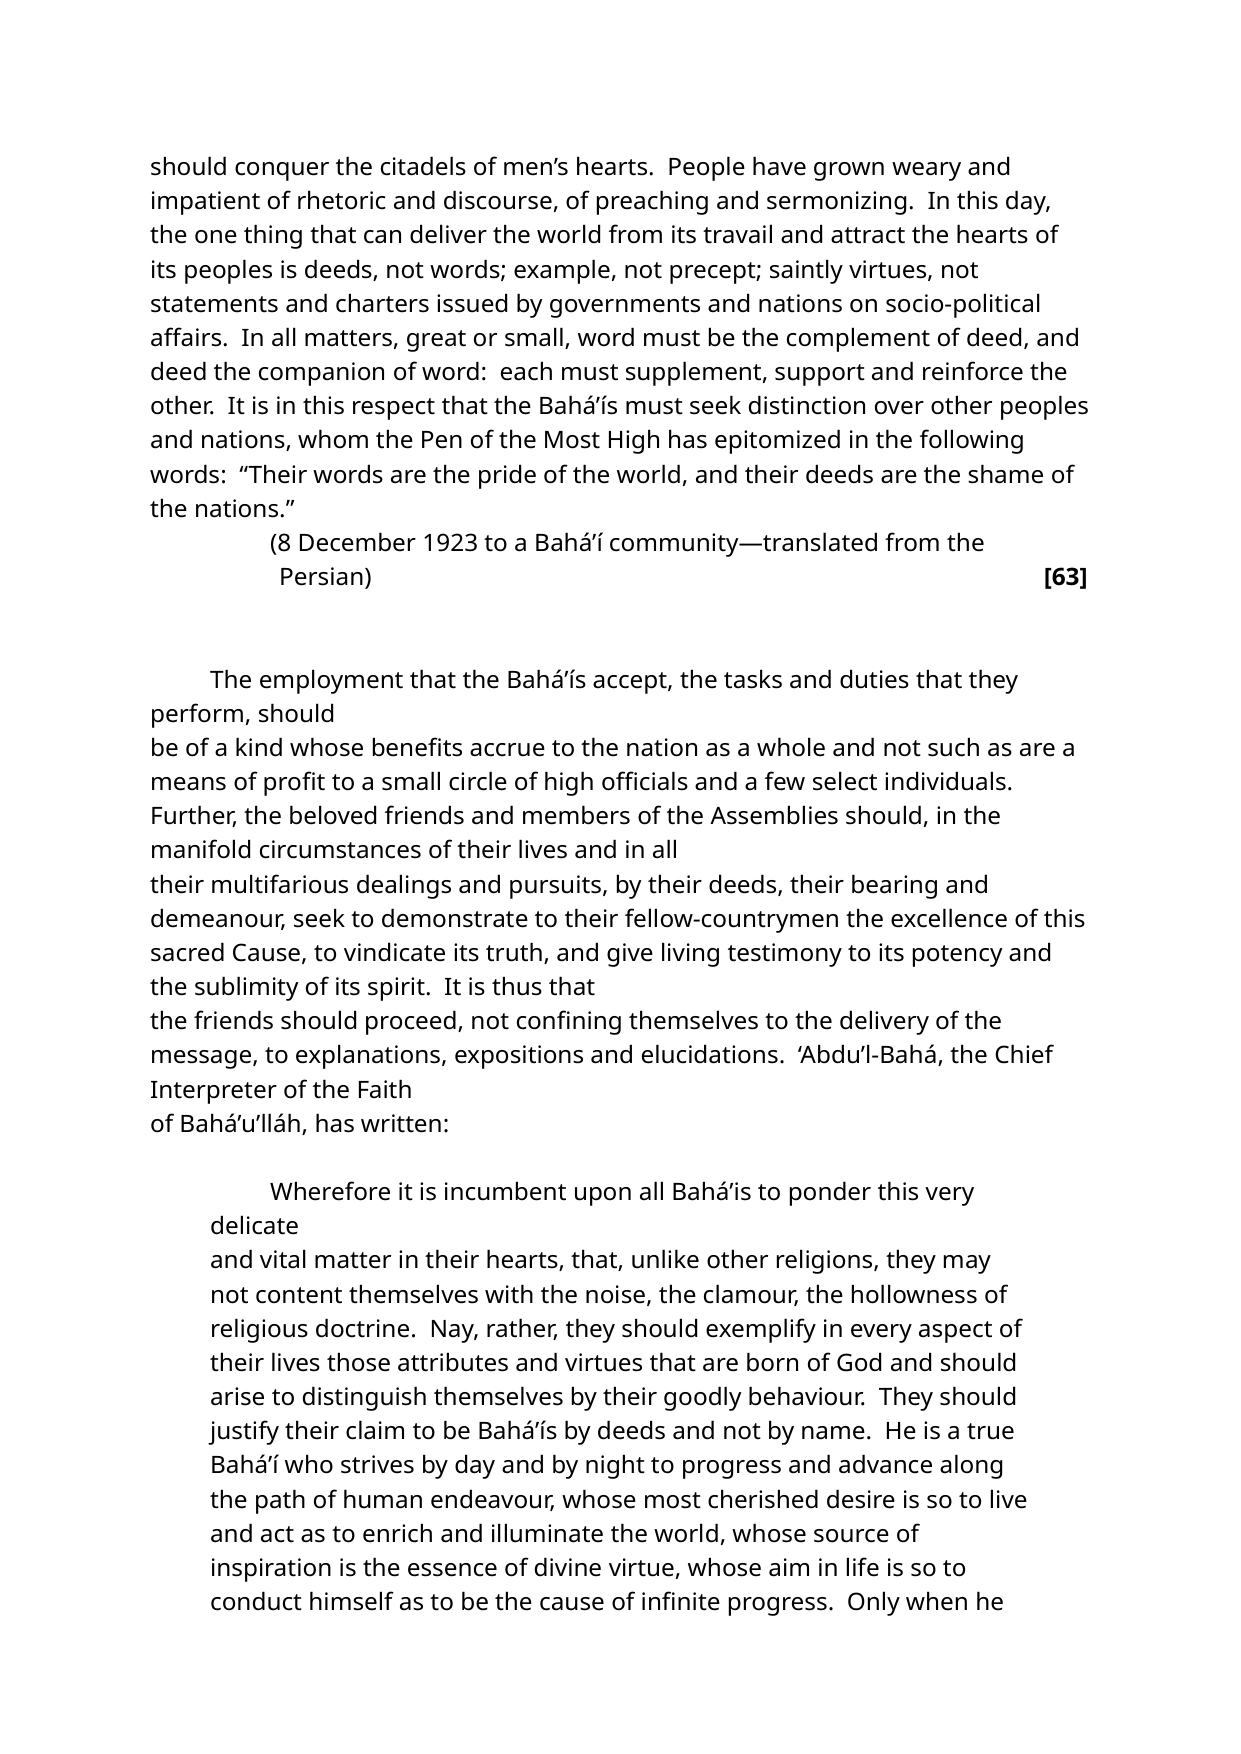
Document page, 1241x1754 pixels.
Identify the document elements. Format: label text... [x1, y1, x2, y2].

text The employment that the Bahá’ís accept, the tasks and duties that they perform, should be of a kind whose benefits accrue to the nation as a whole and not such as are a means of profit to a small circle of high officials and a few select individuals. Further, the beloved friends and members of the Assemblies should, in the manifold circumstances of their lives and in all their multifarious dealings and pursuits, by their deeds, their bearing and demeanour, seek to demonstrate to their fellow-countrymen the excellence of this sacred Cause, to vindicate its truth, and give living testimony to its potency and the sublimity of its spirit. It is thus that the friends should proceed, not confining themselves to the delivery of the message, to explanations, expositions and elucidations. ‘Abdu’l-Bahá, the Chief Interpreter of the Faith of Bahá’u’lláh, has written: [150, 662, 1090, 1139]
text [210, 1175, 1030, 1618]
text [150, 150, 1090, 524]
text (8 December 1923 to a Bahá’í community—translated from the Persian) [63] [270, 526, 1068, 627]
